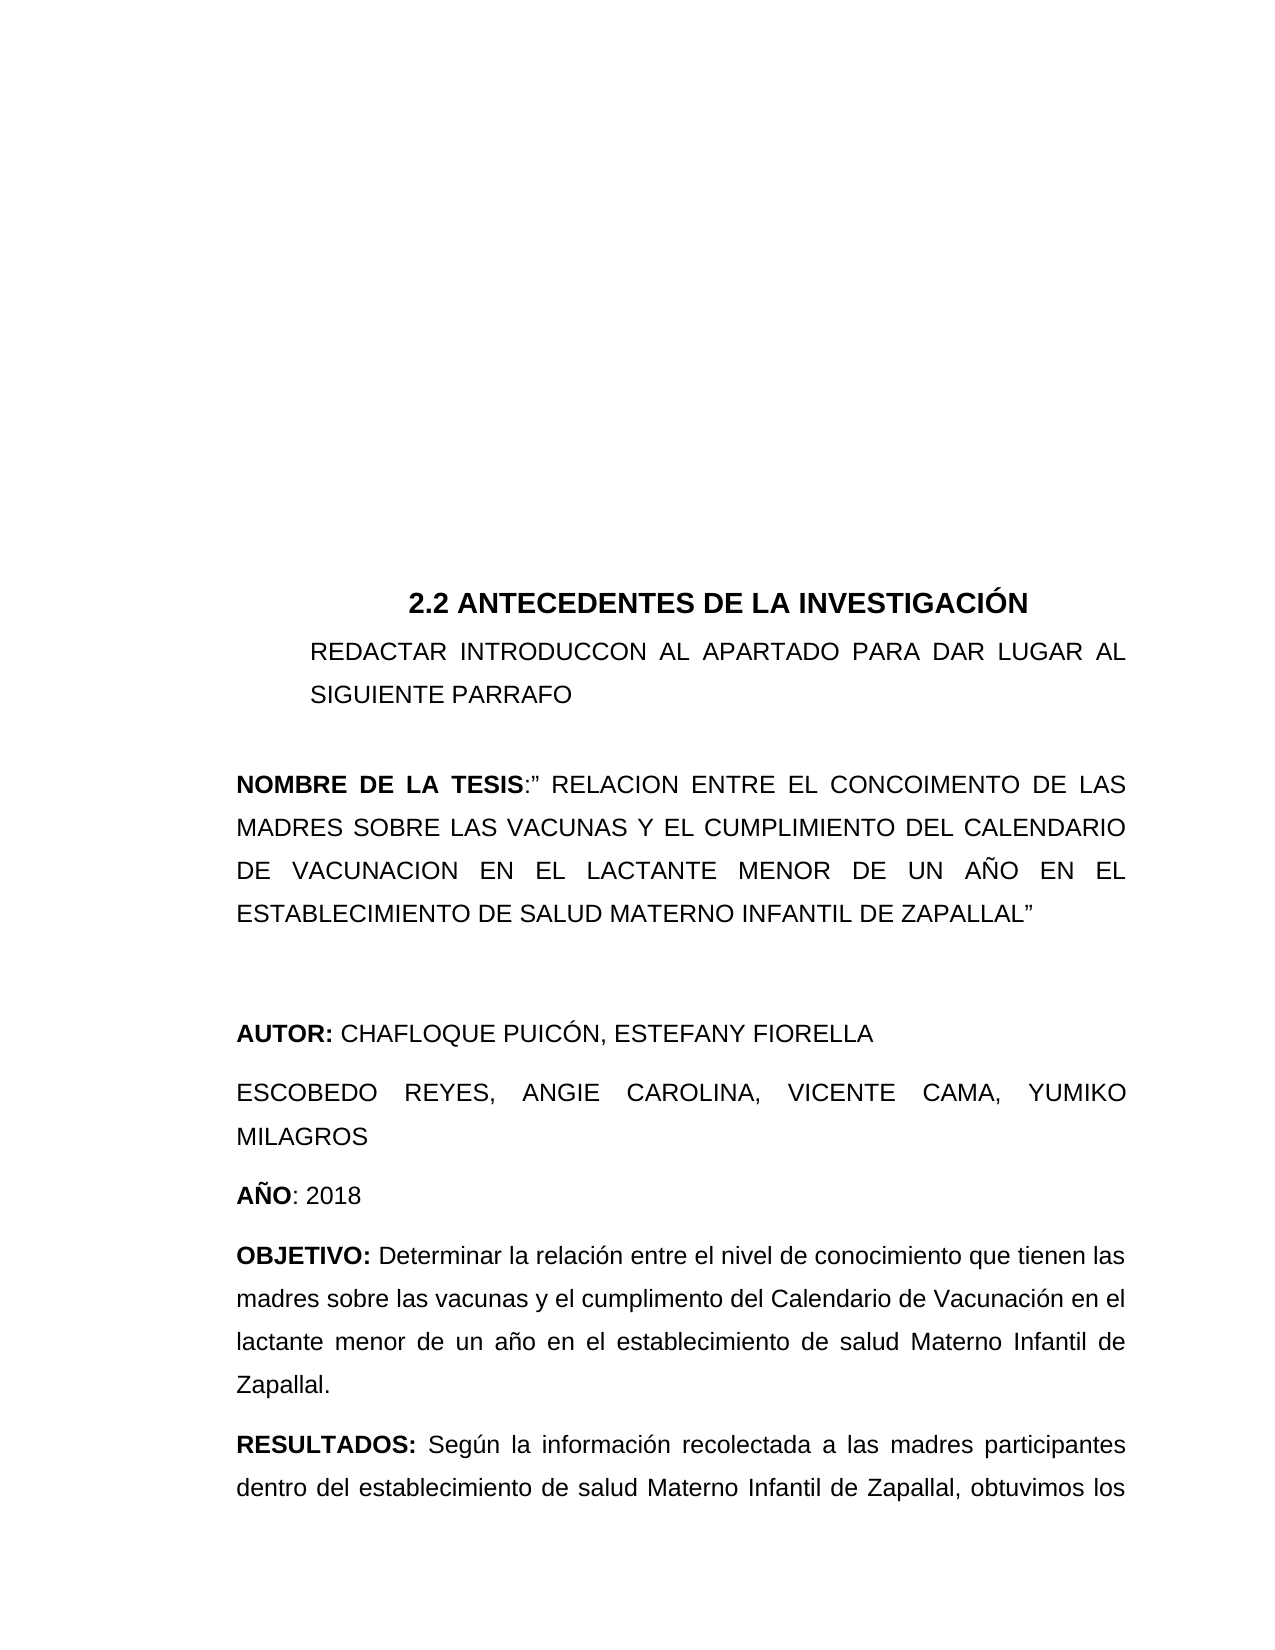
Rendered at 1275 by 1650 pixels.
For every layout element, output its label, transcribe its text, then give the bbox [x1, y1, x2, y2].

text AÑO: 2018 [236, 1181, 1127, 1210]
text 2.2 ANTECEDENTES DE LA INVESTIGACIÓN [310, 586, 1127, 620]
text ESCOBEDO REYES, ANGIE CAROLINA, VICENTE CAMA, YUMIKO MILAGROS [236, 1078, 1127, 1150]
text REDACTAR INTRODUCCON AL APARTADO PARA DAR LUGAR AL SIGUIENTE PARRAFO [310, 636, 1127, 708]
text NOMBRE DE LA TESIS:” RELACION ENTRE EL CONCOIMENTO DE LAS MADRES SOBRE LAS VACUNAS Y EL CUMPLIMIENTO DEL CALENDARIO DE VACUNACION EN EL LACTANTE MENOR DE UN AÑO EN EL ESTABLECIMIENTO DE SALUD MATERNO INFANTIL DE ZAPALLAL” [236, 769, 1127, 928]
text OBJETIVO: Determinar la relación entre el nivel de conocimiento que tienen las madres sobre las vacunas y el cumplimento del Calendario de Vacunación en el lactante menor de un año en el establecimiento de salud Materno Infantil de Zapallal. [236, 1241, 1127, 1399]
text AUTOR: CHAFLOQUE PUICÓN, ESTEFANY FIORELLA [236, 1018, 1127, 1047]
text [236, 1430, 1127, 1502]
